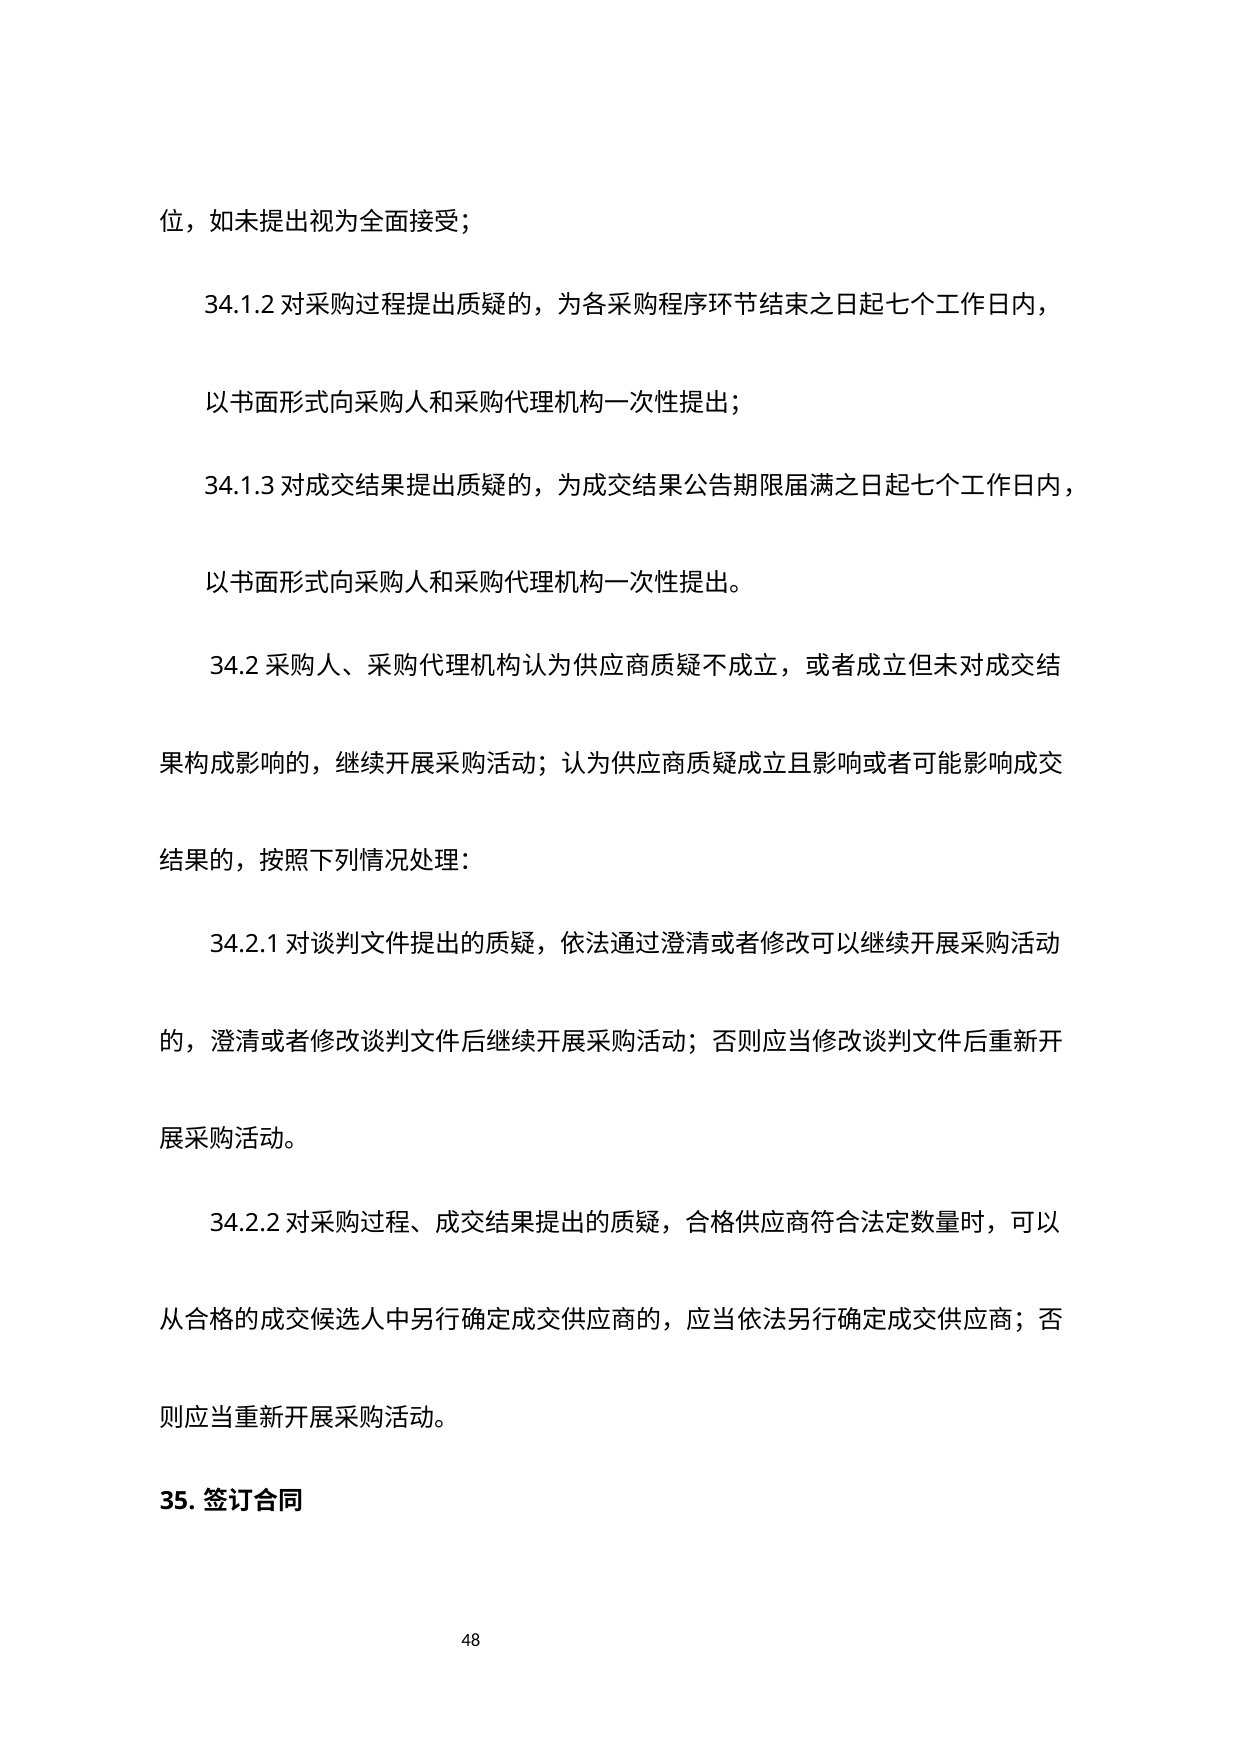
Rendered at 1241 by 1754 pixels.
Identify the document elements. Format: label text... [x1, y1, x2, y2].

text 34.1.3对成交结果提出质疑的，为成交结果公告期限届满之日起七个工作日内，以书面形式向采购人和采购代理机构一次性提出。 [204, 451, 1063, 613]
text 34.2采购人、采购代理机构认为供应商质疑不成立，或者成立但未对成交结果构成影响的，继续开展采购活动；认为供应商质疑成立且影响或者可能影响成交结果的，按照下列情况处理： [159, 631, 1063, 891]
list 签订合同 [159, 1466, 1063, 1531]
text 34.1.2对采购过程提出质疑的，为各采购程序环节结束之日起七个工作日内，以书面形式向采购人和采购代理机构一次性提出； [204, 270, 1063, 433]
text 34.2.1对谈判文件提出的质疑，依法通过澄清或者修改可以继续开展采购活动的，澄清或者修改谈判文件后继续开展采购活动；否则应当修改谈判文件后重新开展采购活动。 [159, 909, 1063, 1169]
text 34.2.2对采购过程、成交结果提出的质疑，合格供应商符合法定数量时，可以从合格的成交候选人中另行确定成交供应商的，应当依法另行确定成交供应商；否则应当重新开展采购活动。 [159, 1188, 1063, 1448]
